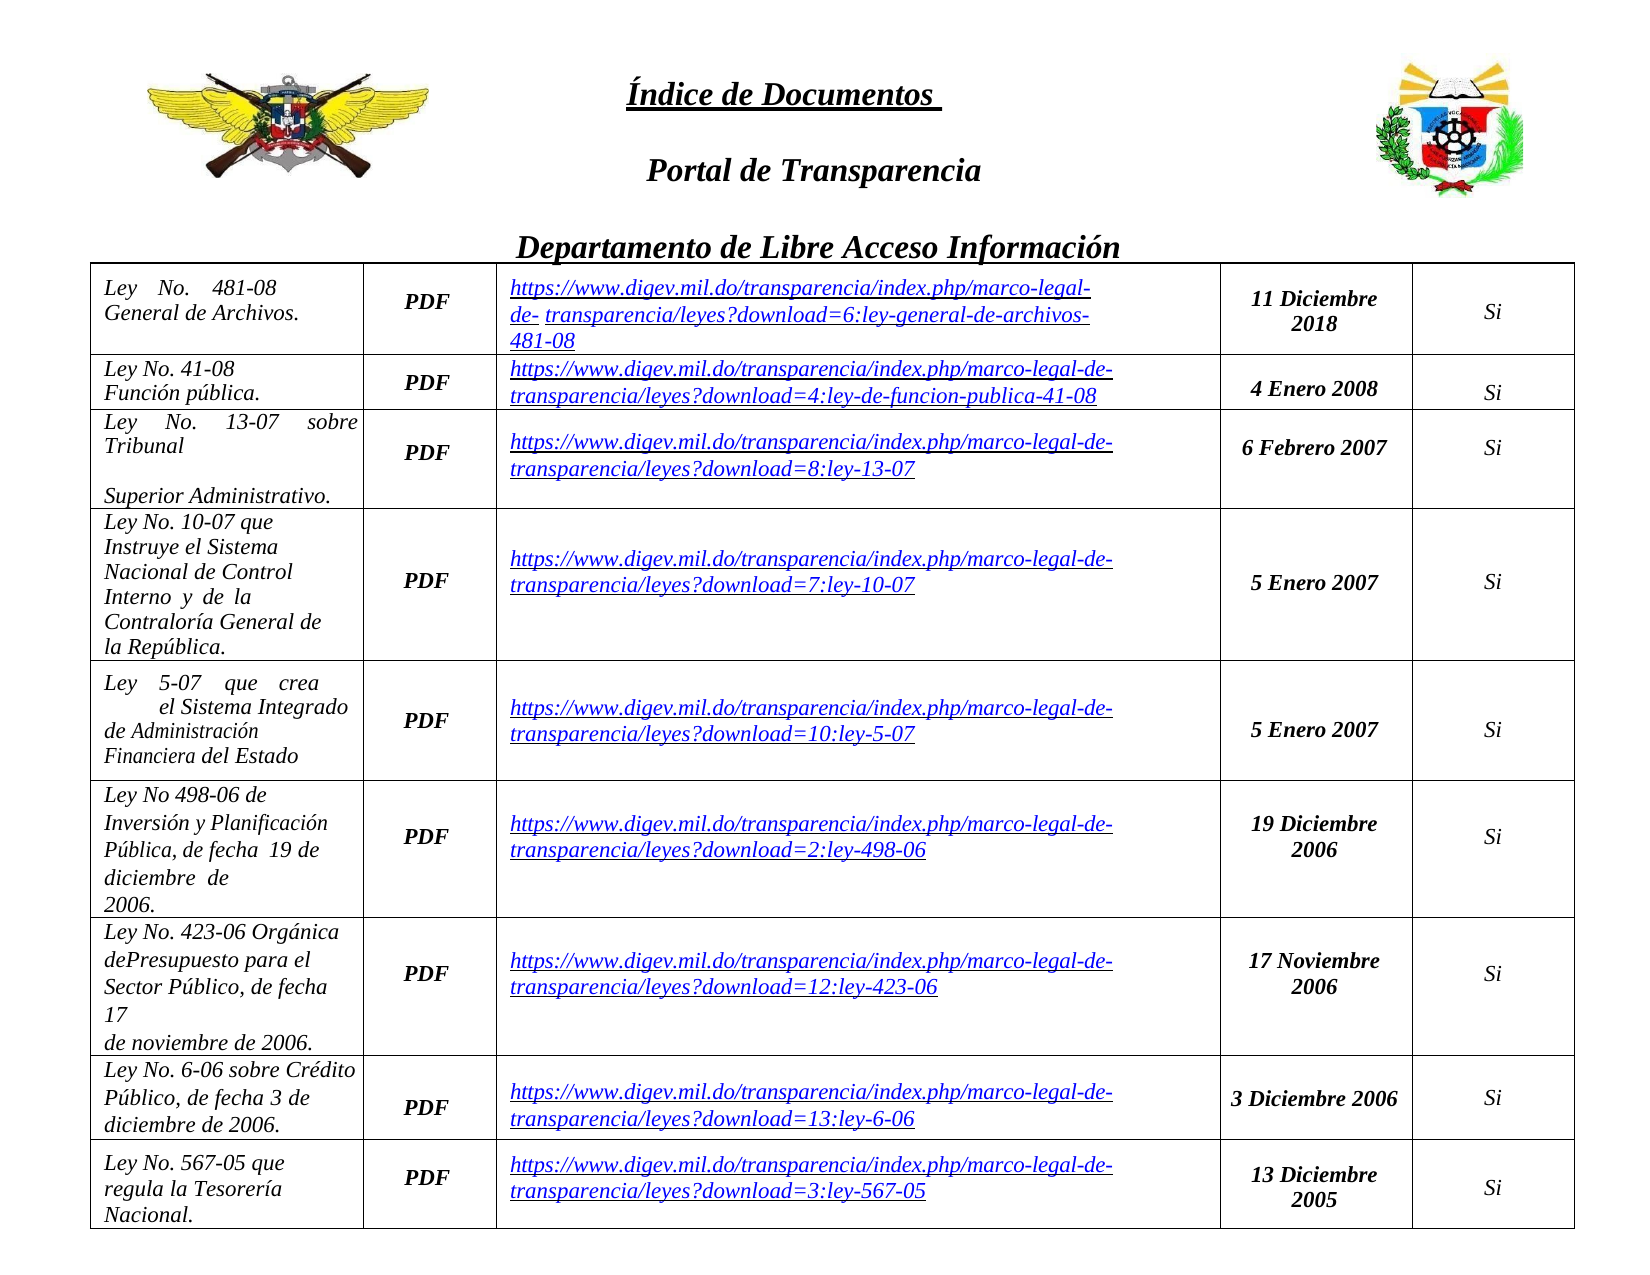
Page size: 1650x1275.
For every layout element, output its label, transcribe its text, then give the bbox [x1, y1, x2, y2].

table_cell PDF [364, 1056, 496, 1138]
table_cell Ley No. 6-06 sobre Crédito Público, de fecha 3 de diciembre de 2006. [91, 1056, 363, 1138]
table_cell Si [1413, 918, 1574, 1055]
table_cell https://www.digev.mil.do/transparencia/index.php/marco-legal-de- transparencia/leyes?download=4:ley-de-funcion-publica-41-08 [497, 355, 1220, 409]
table_cell https://www.digev.mil.do/transparencia/index.php/marco-legal-de- transparencia/leyes?download=7:ley-10-07 [497, 509, 1220, 659]
table_cell https://www.digev.mil.do/transparencia/index.php/marco-legal-de- transparencia/leyes?download=13:ley-6-06 [497, 1056, 1220, 1138]
picture [147, 73, 429, 178]
table_cell 5 Enero 2007 [1221, 509, 1412, 659]
table_cell 3 Diciembre 2006 [1221, 1056, 1412, 1138]
table_header Si [1413, 264, 1574, 353]
table_cell Ley 5-07 que crea el Sistema Integrado de Administración Financiera del Estado [91, 661, 363, 780]
table_cell Si [1413, 661, 1574, 780]
table_cell https://www.digev.mil.do/transparencia/index.php/marco-legal-de- transparencia/leyes?download=2:ley-498-06 [497, 781, 1220, 917]
table_cell 19 Diciembre 2006 [1221, 781, 1412, 917]
table_cell PDF [364, 509, 496, 659]
table_cell 17 Noviembre 2006 [1221, 918, 1412, 1055]
table_cell Ley No 498-06 de Inversión y Planificación Pública, de fecha 19 de diciembre de 2006. [91, 781, 363, 917]
table_header https://www.digev.mil.do/transparencia/index.php/marco-legal-de- transparencia/leyes?download=6:ley-general-de-archivos-481-08 [497, 264, 1220, 353]
table_cell PDF [364, 410, 496, 508]
table_cell https://www.digev.mil.do/transparencia/index.php/marco-legal-de- transparencia/leyes?download=12:ley-423-06 [497, 918, 1220, 1055]
table_cell https://www.digev.mil.do/transparencia/index.php/marco-legal-de- transparencia/leyes?download=10:ley-5-07 [497, 661, 1220, 780]
picture [1376, 53, 1524, 198]
table_cell 5 Enero 2007 [1221, 661, 1412, 780]
table_cell Si [1413, 781, 1574, 917]
table_cell Si [1413, 355, 1574, 409]
table_cell Si [1413, 1056, 1574, 1138]
table_cell 6 Febrero 2007 [1221, 410, 1412, 508]
table_cell Ley No. 567-05 que regula la Tesorería Nacional. [91, 1140, 363, 1227]
table_cell Si [1413, 509, 1574, 659]
table_cell Ley No. 13-07 sobre Tribunal Superior Administrativo. [91, 410, 363, 508]
table_cell Ley No. 10-07 que Instruye el Sistema Nacional de Control Interno y de la Contraloría General de la República. [91, 509, 363, 659]
table_cell https://www.digev.mil.do/transparencia/index.php/marco-legal-de- transparencia/leyes?download=8:ley-13-07 [497, 410, 1220, 508]
table_cell Ley No. 423-06 Orgánica dePresupuesto para el Sector Público, de fecha 17 de noviembre de 2006. [91, 918, 363, 1055]
table_cell 13 Diciembre 2005 [1221, 1140, 1412, 1227]
table_header PDF [364, 264, 496, 353]
table_header 11 Diciembre 2018 [1221, 264, 1412, 353]
table_cell PDF [364, 781, 496, 917]
table_cell 4 Enero 2008 [1221, 355, 1412, 409]
table_cell Si [1413, 410, 1574, 508]
table_cell PDF [364, 661, 496, 780]
table_header Ley No. 481-08 General de Archivos. [91, 264, 363, 353]
table_cell Ley No. 41-08 Función pública. [91, 355, 363, 409]
table_cell Si [1413, 1140, 1574, 1227]
table_cell PDF [364, 355, 496, 409]
table_cell PDF [364, 918, 496, 1055]
table_cell PDF [364, 1140, 496, 1227]
table_cell https://www.digev.mil.do/transparencia/index.php/marco-legal-de- transparencia/leyes?download=3:ley-567-05 [497, 1140, 1220, 1227]
